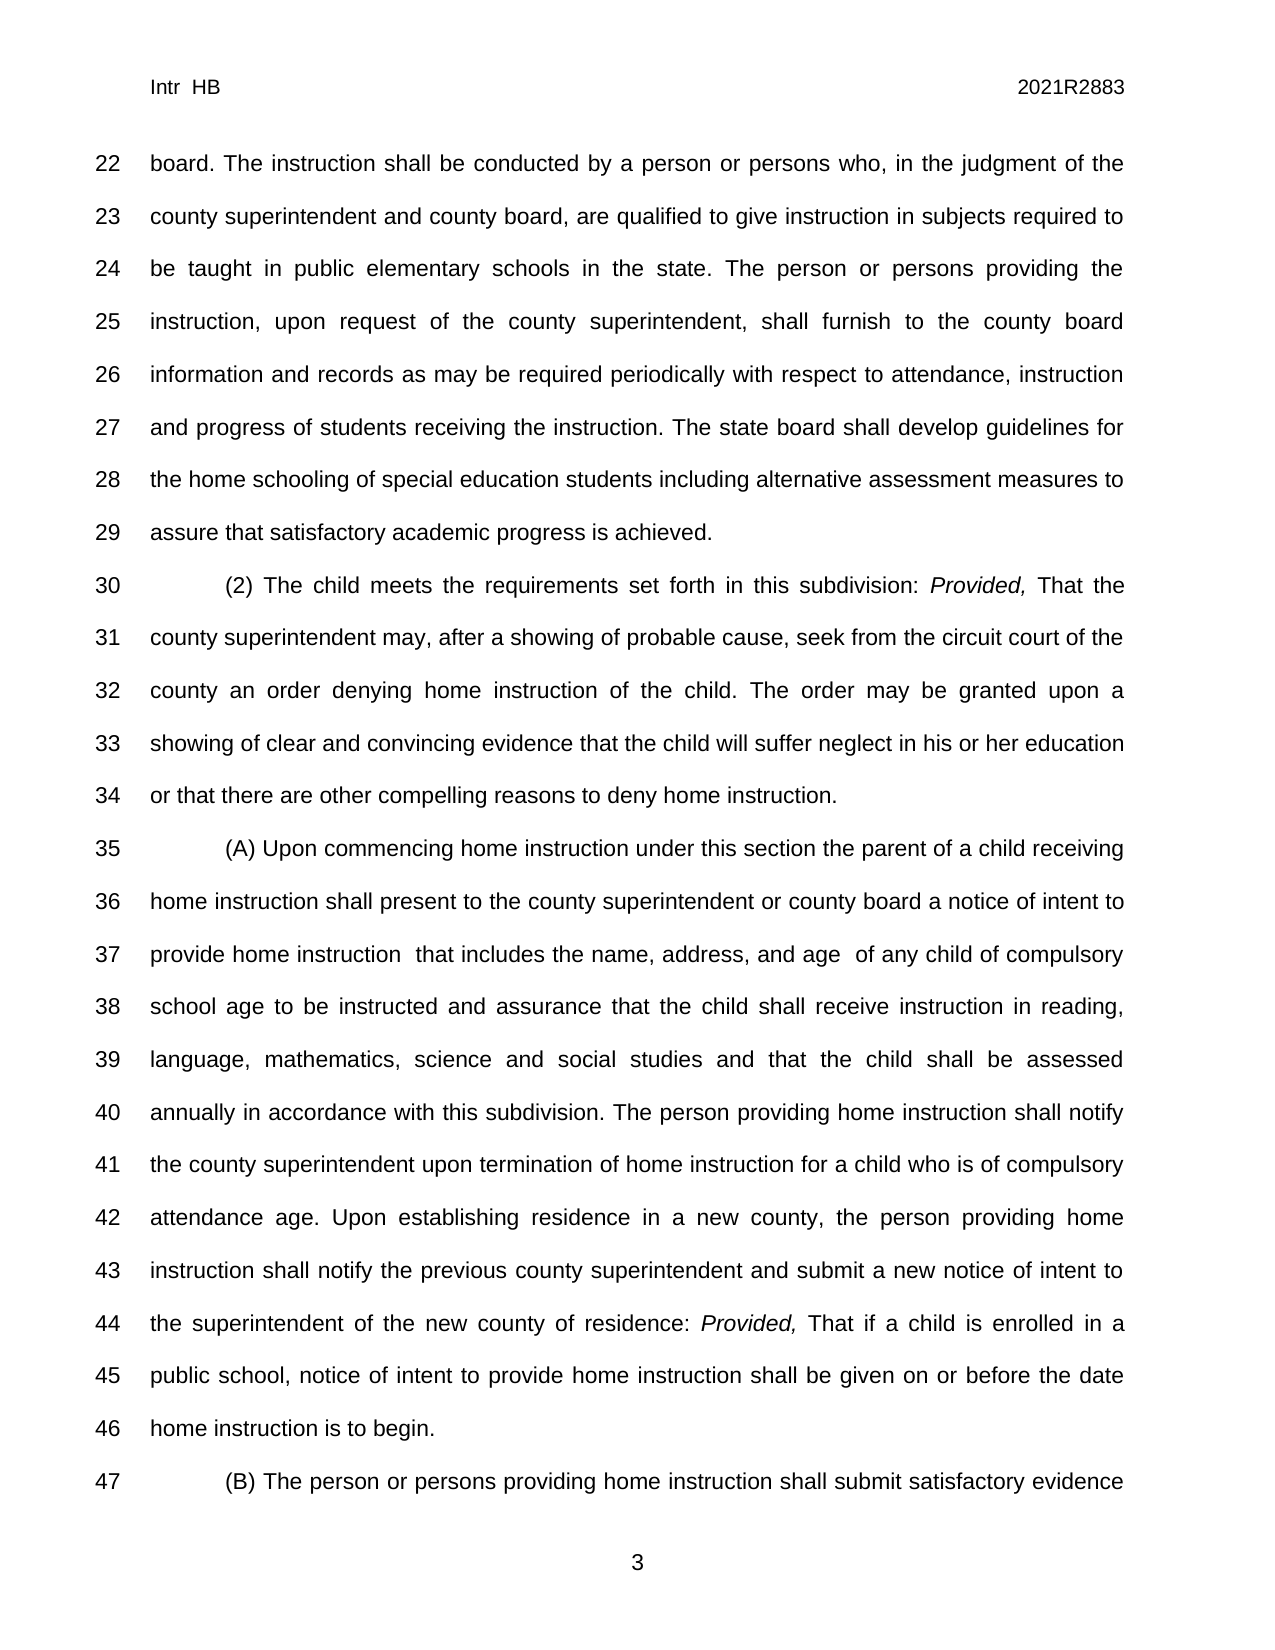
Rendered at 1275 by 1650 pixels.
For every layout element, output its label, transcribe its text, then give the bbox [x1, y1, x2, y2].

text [150, 150, 1125, 545]
text (2) The child meets the requirements set forth in this subdivision: Provided, That the county superintendent may, after a showing of probable cause, seek from the circuit court of the county an order denying home instruction of the child. The order may be granted upon a showing of clear and convincing evidence that the child will suffer neglect in his or her education or that there are other compelling reasons to deny home instruction. [150, 572, 1125, 809]
text (A) Upon commencing home instruction under this section the parent of a child receiving home instruction shall present to the county superintendent or county board a notice of intent to provide home instruction that includes the name, address, and age of any child of compulsory school age to be instructed and assurance that the child shall receive instruction in reading, language, mathematics, science and social studies and that the child shall be assessed annually in accordance with this subdivision. The person providing home instruction shall notify the county superintendent upon termination of home instruction for a child who is of compulsory attendance age. Upon establishing residence in a new county, the person providing home instruction shall notify the previous county superintendent and submit a new notice of intent to the superintendent of the new county of residence: Provided, That if a child is enrolled in a public school, notice of intent to provide home instruction shall be given on or before the date home instruction is to begin. [150, 835, 1125, 1441]
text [150, 1468, 1125, 1494]
